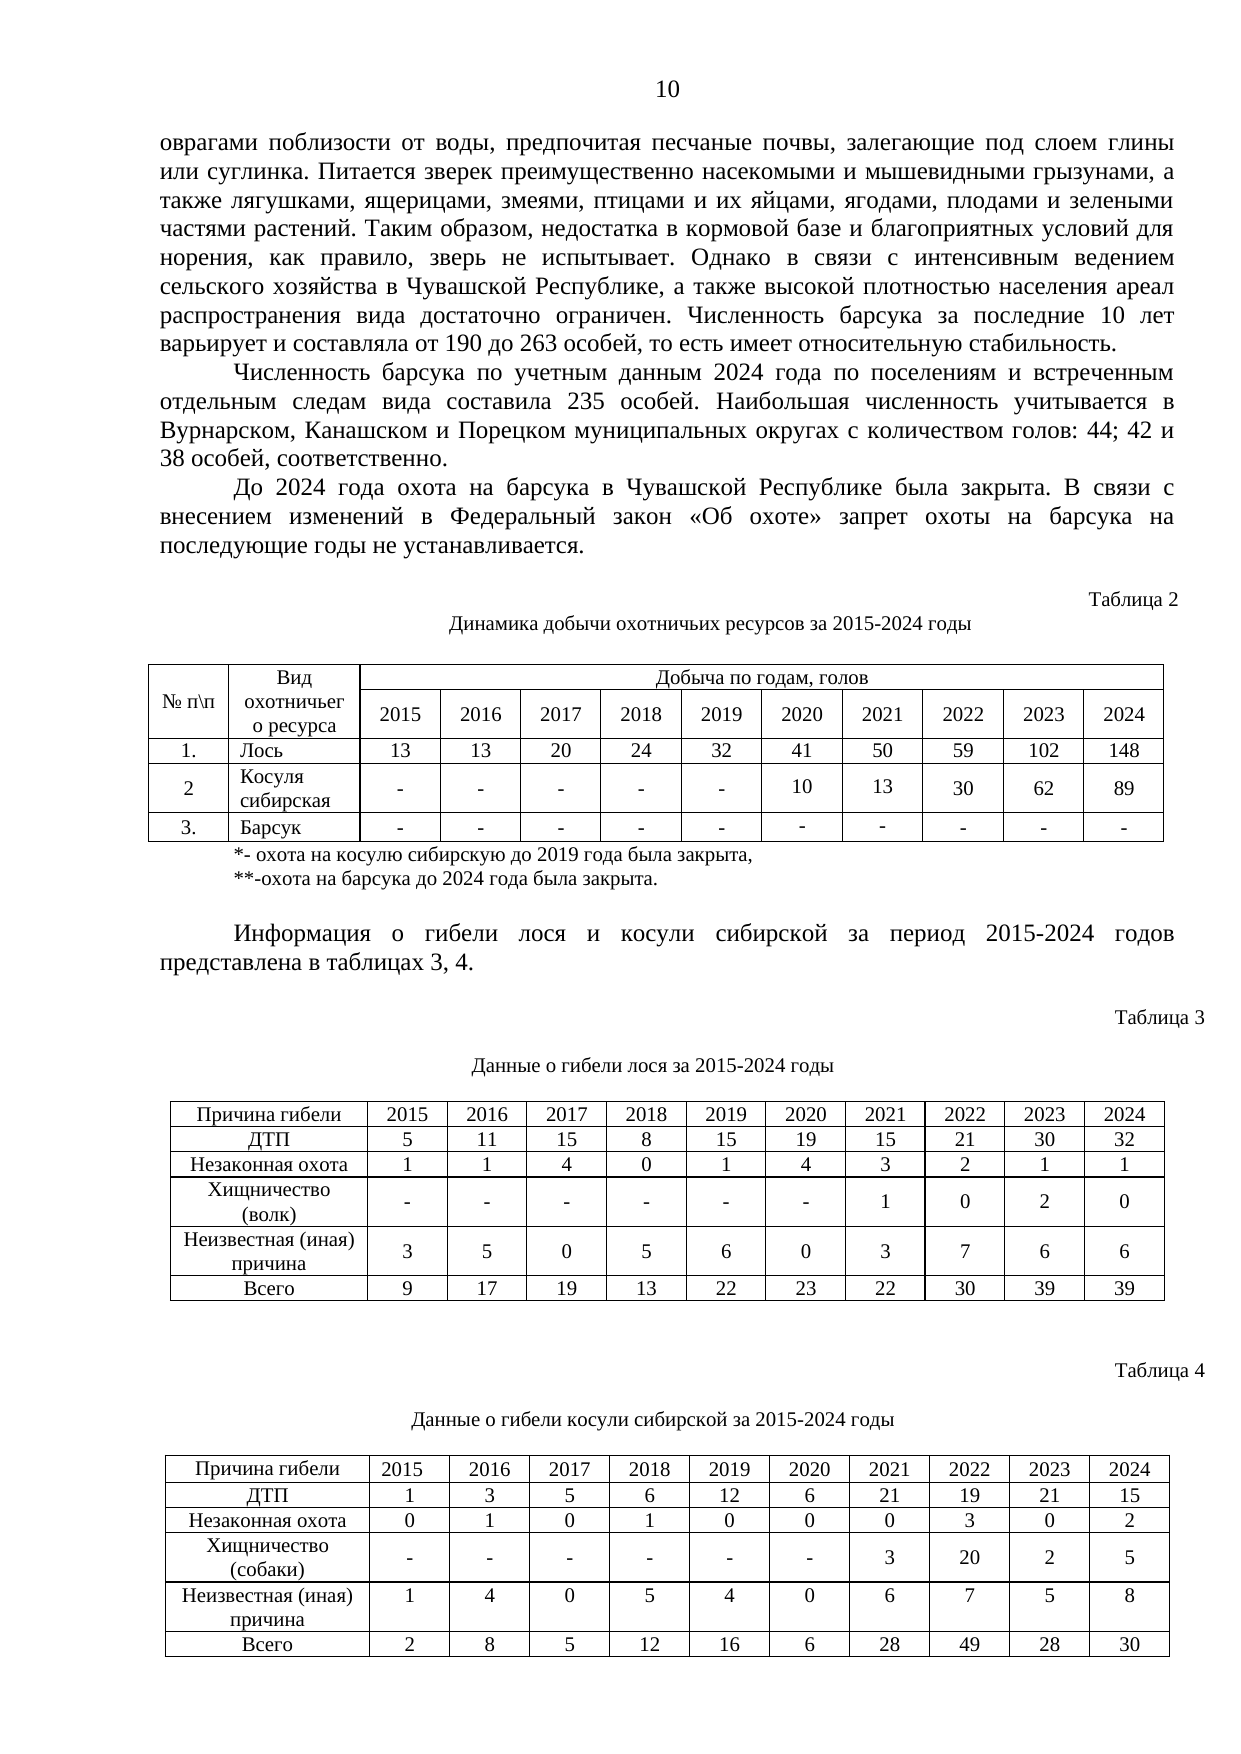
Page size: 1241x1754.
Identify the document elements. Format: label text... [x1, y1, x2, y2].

text До 2024 года охота на барсука в Чувашской Республике была закрыта. В связи с внесением изменений в Федеральный закон «Об охоте» запрет охоты на барсука на последующие годы не устанавливается. [159, 472, 1175, 558]
table_cell 2022 [923, 690, 1003, 737]
table_cell 0 [770, 1508, 849, 1532]
table_header 2017 [527, 1102, 606, 1126]
table_cell 4 [766, 1152, 845, 1176]
table_cell - [601, 764, 681, 812]
table_cell 2021 [843, 690, 922, 737]
table_cell 32 [1085, 1127, 1164, 1151]
table_cell 39 [1005, 1276, 1084, 1300]
table_header 2021 [846, 1102, 924, 1126]
table_header Причина гибели [171, 1102, 367, 1126]
table_cell 5 [368, 1127, 447, 1151]
table_header Причина гибели [166, 1456, 369, 1482]
table_cell ДТП [166, 1483, 369, 1507]
table_cell Лось [229, 739, 359, 762]
table_cell 1 [846, 1178, 924, 1226]
table_cell 8 [1090, 1583, 1169, 1631]
text Динамика добычи охотничьих ресурсов за 2015-2024 годы [159, 611, 1204, 635]
table_cell 6 [610, 1483, 689, 1507]
table_header 2016 [448, 1102, 526, 1126]
table_cell 1 [610, 1508, 689, 1532]
table_cell 20 [930, 1533, 1009, 1581]
table_cell 2017 [521, 690, 600, 737]
table_cell - [610, 1533, 689, 1581]
table_cell 59 [923, 739, 1003, 762]
table_cell - [770, 1533, 849, 1581]
table_cell 0 [607, 1152, 686, 1176]
table_cell 21 [926, 1127, 1004, 1151]
table_cell 12 [690, 1483, 769, 1507]
table_header 2023 [1010, 1456, 1089, 1482]
table_cell 2 [1090, 1508, 1169, 1532]
table_cell 13 [441, 739, 520, 762]
table_cell 3. [149, 813, 228, 841]
table_cell 15 [527, 1127, 606, 1151]
table_cell - [762, 813, 842, 841]
table_header 2015 [368, 1102, 447, 1126]
table_cell Хищничество (волк) [171, 1178, 367, 1226]
table_cell 32 [682, 739, 761, 762]
text Численность барсука по учетным данным 2024 года по поселениям и встреченным отдельным следам вида составила 235 особей. Наибольшая численность учитывается в Вурнарском, Канашском и Порецком муниципальных округах с количеством голов: 44; 42 и 38 особей, соответственно. [159, 357, 1175, 472]
table_cell 28 [850, 1632, 929, 1656]
table_cell 12 [610, 1632, 689, 1656]
table_cell 0 [690, 1508, 769, 1532]
table_cell 6 [1085, 1227, 1164, 1275]
table_cell 21 [850, 1483, 929, 1507]
table_cell 13 [361, 739, 440, 762]
table_cell 6 [770, 1632, 849, 1656]
table_cell - [521, 764, 600, 812]
table_cell 7 [930, 1583, 1009, 1631]
table_cell 39 [1085, 1276, 1164, 1300]
table_cell - [687, 1178, 765, 1226]
table_cell 30 [923, 764, 1003, 812]
table_cell 6 [1005, 1227, 1084, 1275]
table_cell 11 [448, 1127, 526, 1151]
table_header 2018 [610, 1456, 689, 1482]
table_cell - [441, 764, 520, 812]
table_cell 5 [530, 1632, 609, 1656]
table_cell 0 [770, 1583, 849, 1631]
table_cell 0 [527, 1227, 606, 1275]
table_cell 1 [1085, 1152, 1164, 1176]
table_cell 5 [607, 1227, 686, 1275]
text Данные о гибели косули сибирской за 2015-2024 годы [159, 1406, 1146, 1431]
table_cell 49 [930, 1632, 1009, 1656]
table_cell 1 [368, 1152, 447, 1176]
table_cell Хищничество (собаки) [166, 1533, 369, 1581]
table_cell 2 [1005, 1178, 1084, 1226]
table_cell 30 [1090, 1632, 1169, 1656]
table_cell 3 [450, 1483, 529, 1507]
table_cell 6 [687, 1227, 765, 1275]
table_cell - [690, 1533, 769, 1581]
table_cell 28 [1010, 1632, 1089, 1656]
table_cell 21 [1010, 1483, 1089, 1507]
table_header 2022 [930, 1456, 1009, 1482]
table_cell 5 [530, 1483, 609, 1507]
table_header 2018 [607, 1102, 686, 1126]
table_cell 2015 [361, 690, 440, 737]
table_cell 6 [850, 1583, 929, 1631]
table_cell 2 [1010, 1533, 1089, 1581]
table_cell 1 [370, 1583, 449, 1631]
table_cell 0 [850, 1508, 929, 1532]
table_header Добыча по годам, голов [361, 665, 1163, 689]
table_cell 2020 [762, 690, 842, 737]
table_cell - [521, 813, 600, 841]
table_cell 5 [1090, 1533, 1169, 1581]
text Информация о гибели лося и косули сибирской за период 2015-2024 годов представлена в таблицах 3, 4. [159, 918, 1175, 976]
table_header 2019 [690, 1456, 769, 1482]
table_cell 19 [930, 1483, 1009, 1507]
text Таблица 3 [159, 1005, 1204, 1029]
table_cell - [368, 1178, 447, 1226]
table_cell Неизвестная (иная) причина [171, 1227, 367, 1275]
table_cell 2023 [1004, 690, 1083, 737]
table_cell 3 [850, 1533, 929, 1581]
table_cell 7 [926, 1227, 1004, 1275]
table_cell 0 [926, 1178, 1004, 1226]
table_cell - [441, 813, 520, 841]
table_cell 0 [766, 1227, 845, 1275]
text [159, 127, 1175, 357]
table_header № п\п [149, 665, 228, 737]
text **-охота на барсука до 2024 года была закрыта. [159, 866, 1175, 890]
table_cell - [682, 764, 761, 812]
table_cell 5 [1010, 1583, 1089, 1631]
table_cell - [361, 813, 440, 841]
table_cell 0 [1085, 1178, 1164, 1226]
table_cell 20 [521, 739, 600, 762]
table_cell 4 [690, 1583, 769, 1631]
table_cell 2 [926, 1152, 1004, 1176]
table_header 2016 [450, 1456, 529, 1482]
table_cell Всего [166, 1632, 369, 1656]
table_cell Косуля сибирская [229, 764, 359, 812]
table_cell 1 [687, 1152, 765, 1176]
table_cell 3 [930, 1508, 1009, 1532]
table_cell 3 [846, 1152, 924, 1176]
table_cell 1. [149, 739, 228, 762]
table_cell - [1084, 813, 1163, 841]
table_header 2023 [1005, 1102, 1084, 1126]
table_cell 50 [843, 739, 922, 762]
table_cell Всего [171, 1276, 367, 1300]
table_cell - [527, 1178, 606, 1226]
table_cell Неизвестная (иная) причина [166, 1583, 369, 1631]
table_cell 5 [610, 1583, 689, 1631]
table_cell - [1004, 813, 1083, 841]
table_cell 4 [527, 1152, 606, 1176]
table_cell 0 [1010, 1508, 1089, 1532]
table_cell 2018 [601, 690, 681, 737]
table_cell - [370, 1533, 449, 1581]
table_header 2024 [1085, 1102, 1164, 1126]
table_cell 1 [370, 1483, 449, 1507]
table_cell 2 [149, 764, 228, 812]
table_cell Незаконная охота [171, 1152, 367, 1176]
table_header Вид охотничьего ресурса [229, 665, 359, 737]
table_cell - [843, 813, 922, 841]
table_cell 15 [687, 1127, 765, 1151]
table_cell 15 [846, 1127, 924, 1151]
table_cell - [530, 1533, 609, 1581]
table_cell 22 [846, 1276, 924, 1300]
table_header 2020 [766, 1102, 845, 1126]
table_cell 5 [448, 1227, 526, 1275]
table_cell - [361, 764, 440, 812]
table_cell 30 [1005, 1127, 1084, 1151]
text Таблица 2 [159, 587, 1178, 611]
table_cell Барсук [229, 813, 359, 841]
table_cell 0 [530, 1508, 609, 1532]
table_cell 1 [448, 1152, 526, 1176]
table_cell 9 [368, 1276, 447, 1300]
table_cell 10 [762, 764, 842, 812]
table_cell 8 [607, 1127, 686, 1151]
table_cell 13 [607, 1276, 686, 1300]
text *- охота на косулю сибирскую до 2019 года была закрыта, [159, 842, 1175, 866]
table_cell 24 [601, 739, 681, 762]
table_cell 3 [846, 1227, 924, 1275]
table_cell - [607, 1178, 686, 1226]
table_cell 22 [687, 1276, 765, 1300]
text Таблица 4 [159, 1358, 1204, 1382]
table_cell 13 [843, 764, 922, 812]
table_header 2015 [370, 1456, 449, 1482]
table_header 2020 [770, 1456, 849, 1482]
table_header 2019 [687, 1102, 765, 1126]
table_cell 0 [530, 1583, 609, 1631]
table_cell Незаконная охота [166, 1508, 369, 1532]
table_cell - [766, 1178, 845, 1226]
table_cell 2024 [1084, 690, 1163, 737]
table_cell 3 [368, 1227, 447, 1275]
table_cell 102 [1004, 739, 1083, 762]
table_cell 19 [527, 1276, 606, 1300]
table_cell 4 [450, 1583, 529, 1631]
table_cell 23 [766, 1276, 845, 1300]
table_cell - [448, 1178, 526, 1226]
table_cell 89 [1084, 764, 1163, 812]
table_header 2017 [530, 1456, 609, 1482]
table_cell 2019 [682, 690, 761, 737]
table_cell - [450, 1533, 529, 1581]
table_cell 2 [370, 1632, 449, 1656]
table_cell 19 [766, 1127, 845, 1151]
table_cell 41 [762, 739, 842, 762]
table_cell 1 [450, 1508, 529, 1532]
table_cell - [923, 813, 1003, 841]
table_cell 2016 [441, 690, 520, 737]
table_cell ДТП [171, 1127, 367, 1151]
table_cell 6 [770, 1483, 849, 1507]
table_cell 62 [1004, 764, 1083, 812]
table_header 2021 [850, 1456, 929, 1482]
table_header 2024 [1090, 1456, 1169, 1482]
table_cell 15 [1090, 1483, 1169, 1507]
table_cell 17 [448, 1276, 526, 1300]
table_cell - [682, 813, 761, 841]
table_cell 8 [450, 1632, 529, 1656]
table_cell 148 [1084, 739, 1163, 762]
table_cell 16 [690, 1632, 769, 1656]
text Данные о гибели лося за 2015-2024 годы [159, 1053, 1146, 1077]
table_cell 0 [370, 1508, 449, 1532]
table_cell 1 [1005, 1152, 1084, 1176]
table_cell - [601, 813, 681, 841]
table_header 2022 [926, 1102, 1004, 1126]
table_cell 30 [926, 1276, 1004, 1300]
